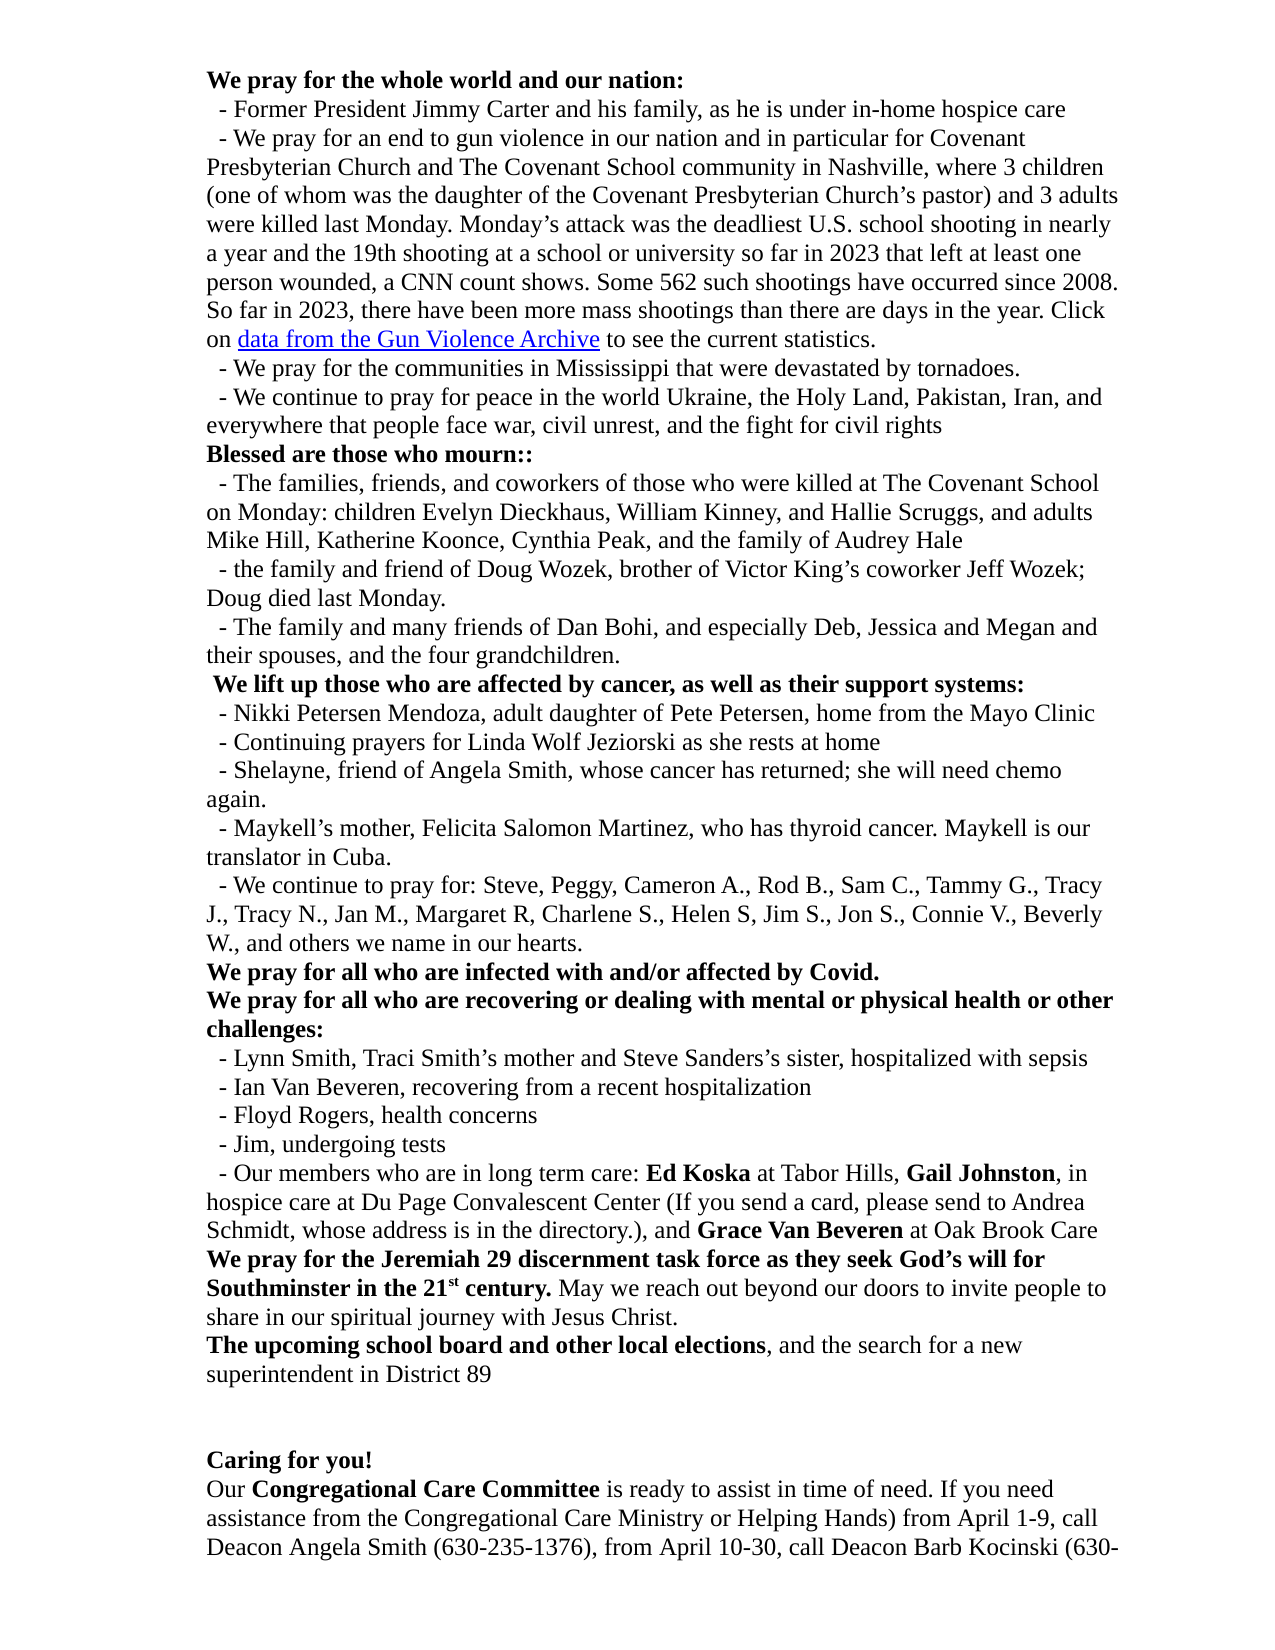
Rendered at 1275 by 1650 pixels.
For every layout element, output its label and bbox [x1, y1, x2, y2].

text [206, 66, 1125, 1388]
text [206, 1446, 1125, 1561]
